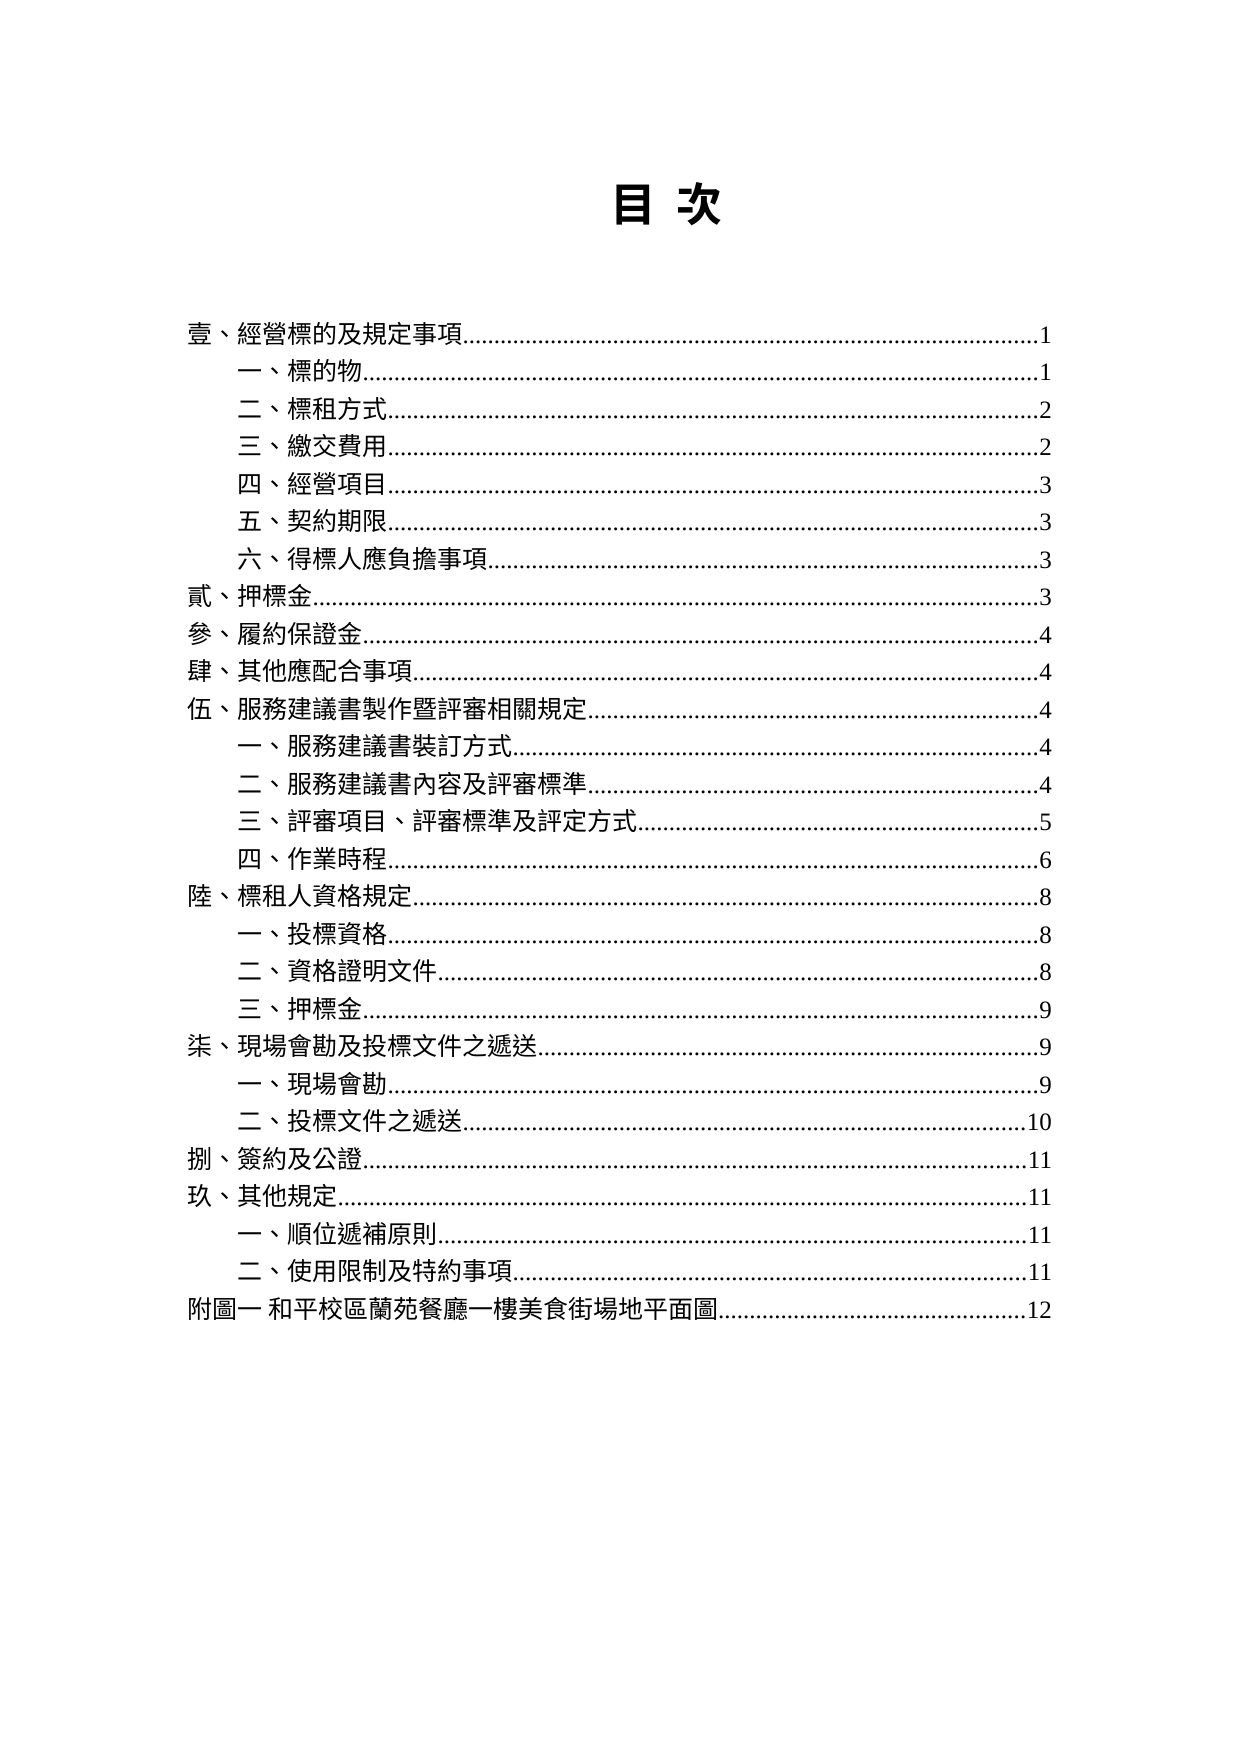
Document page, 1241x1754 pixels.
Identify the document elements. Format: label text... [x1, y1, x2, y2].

text 一、服務建議書裝訂方式 4 [187, 726, 1053, 764]
text 參、履約保證金 4 [187, 614, 1053, 651]
text 一、現場會勘 9 [187, 1064, 1053, 1101]
text 二、使用限制及特約事項 11 [187, 1251, 1053, 1289]
text 附圖一 和平校區蘭苑餐廳一樓美食街場地平面圖 12 [187, 1289, 1053, 1326]
text 肆、其他應配合事項 4 [187, 651, 1053, 689]
text 捌、簽約及公證 11 [187, 1139, 1053, 1176]
text 玖、其他規定 11 [187, 1176, 1053, 1214]
text 四、經營項目 3 [187, 464, 1053, 501]
text 三、評審項目、評審標準及評定方式 5 [187, 801, 1053, 839]
text 四、作業時程 6 [187, 839, 1053, 876]
text 柒、現場會勘及投標文件之遞送 9 [187, 1026, 1053, 1064]
text 一、順位遞補原則 11 [187, 1214, 1053, 1251]
text 壹、經營標的及規定事項 1 [187, 314, 1053, 351]
text 二、標租方式 2 [187, 389, 1053, 426]
text 五、契約期限 3 [187, 501, 1053, 539]
text 二、服務建議書內容及評審標準 4 [187, 764, 1053, 801]
text 二、資格證明文件 8 [187, 951, 1053, 989]
text 一、投標資格 8 [187, 914, 1053, 951]
text 六、得標人應負擔事項 3 [187, 539, 1053, 576]
text 陸、標租人資格規定 8 [187, 876, 1053, 914]
text 貳、押標金 3 [187, 576, 1053, 614]
text 三、繳交費用 2 [187, 426, 1053, 464]
text 目 次 [187, 164, 1053, 239]
text 三、押標金 9 [187, 989, 1053, 1026]
text 二、投標文件之遞送 10 [187, 1101, 1053, 1139]
text 伍、服務建議書製作暨評審相關規定 4 [187, 689, 1053, 726]
text 一、標的物 1 [187, 351, 1053, 389]
